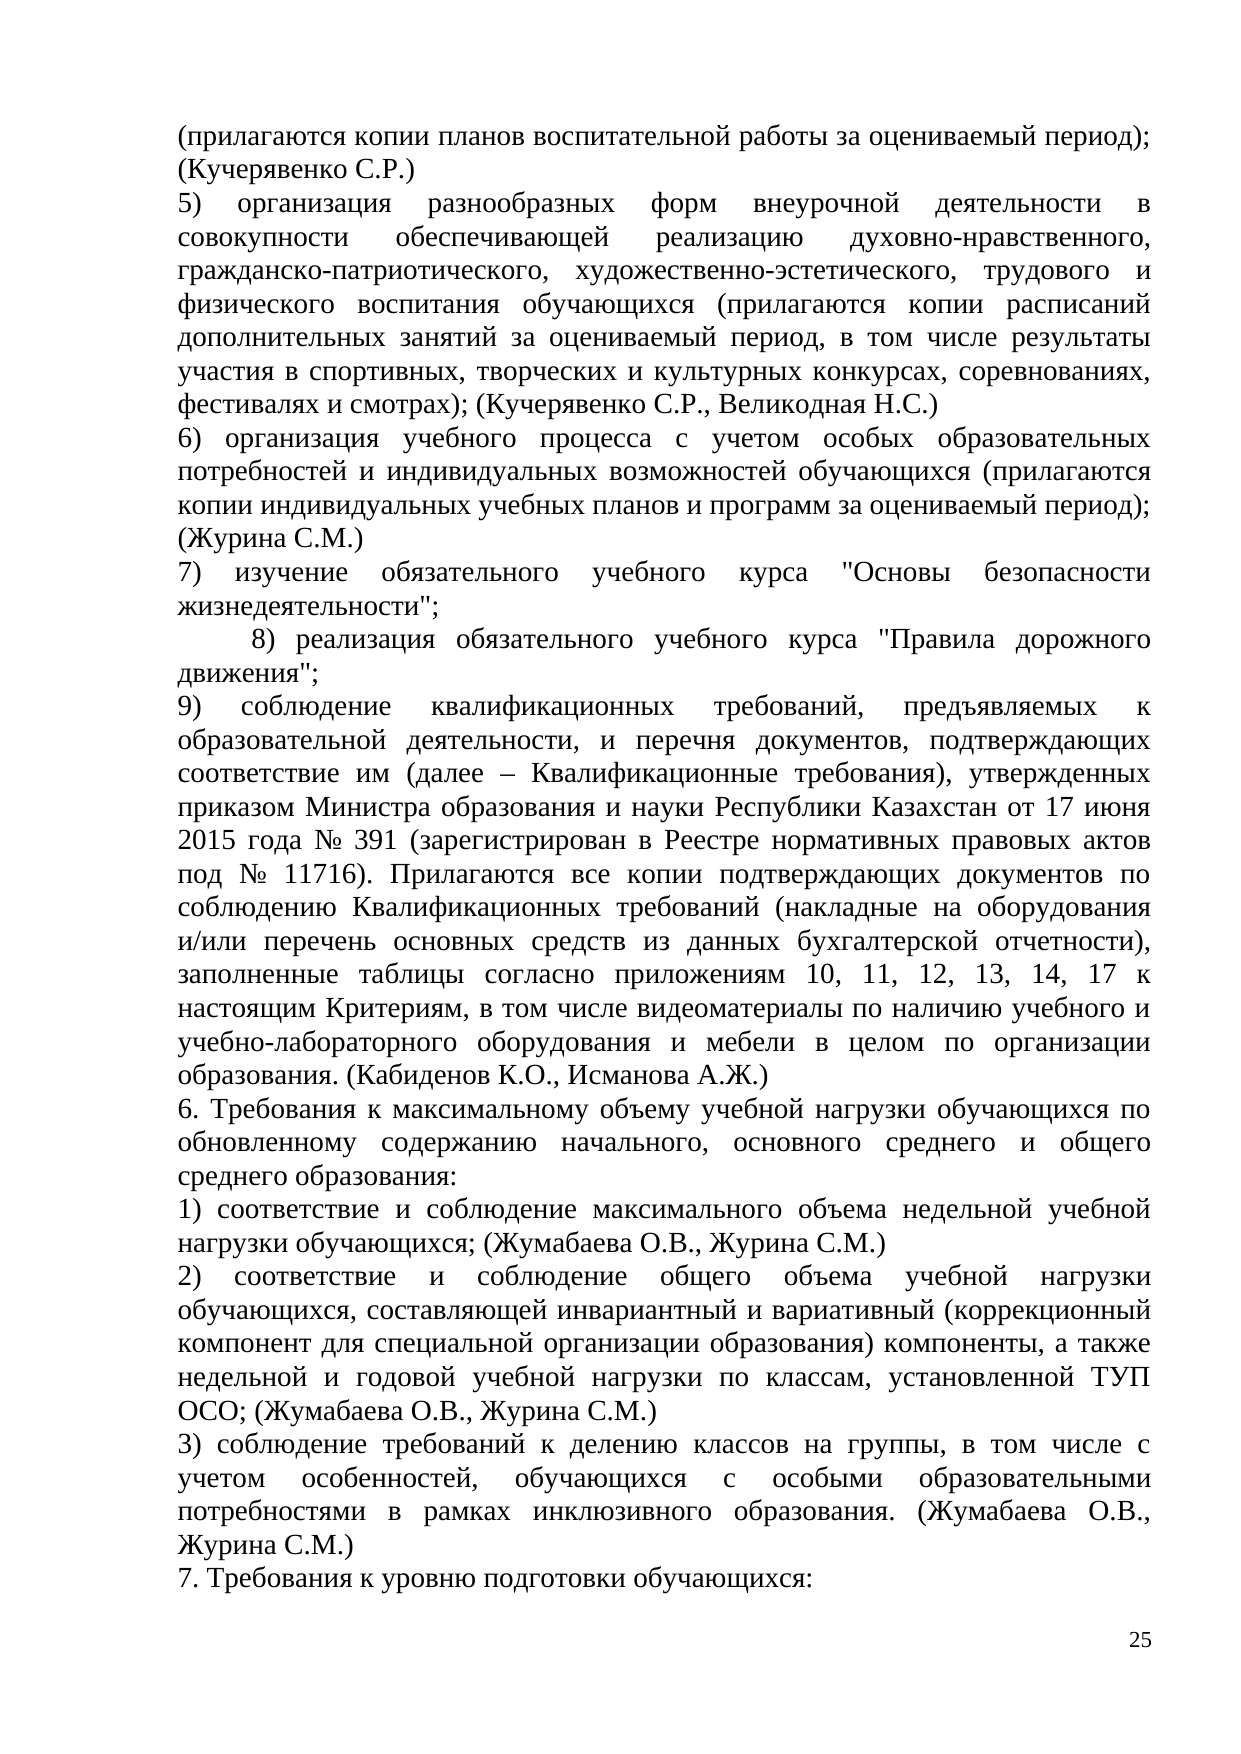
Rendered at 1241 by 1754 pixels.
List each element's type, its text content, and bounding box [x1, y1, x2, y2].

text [177, 118, 1152, 185]
text 6) организация учебного процесса с учетом особых образовательных потребностей и индивидуальных возможностей обучающихся (прилагаются копии индивидуальных учебных планов и программ за оцениваемый период); (Журина С.М.) [177, 420, 1152, 554]
text 9) соблюдение квалификационных требований, предъявляемых к образовательной деятельности, и перечня документов, подтверждающих соответствие им (далее – Квалификационные требования), утвержденных приказом Министра образования и науки Республики Казахстан от 17 июня 2015 года № 391 (зарегистрирован в Реестре нормативных правовых актов под № 11716). Прилагаются все копии подтверждающих документов по соблюдению Квалификационных требований (накладные на оборудования и/или перечень основных средств из данных бухгалтерской отчетности), заполненные таблицы согласно приложениям 10, 11, 12, 13, 14, 17 к настоящим Критериям, в том числе видеоматериалы по наличию учебного и учебно-лабораторного оборудования и мебели в целом по организации образования. (Кабиденов К.О., Исманова А.Ж.) [177, 688, 1152, 1091]
text 2) соответствие и соблюдение общего объема учебной нагрузки обучающихся, составляющей инвариантный и вариативный (коррекционный компонент для специальной организации образования) компоненты, а также недельной и годовой учебной нагрузки по классам, установленной ТУП ОСО; (Жумабаева О.В., Журина С.М.) [177, 1258, 1152, 1426]
text 7) изучение обязательного учебного курса "Основы безопасности жизнедеятельности"; [177, 554, 1152, 621]
text 5) организация разнообразных форм внеурочной деятельности в совокупности обеспечивающей реализацию духовно-нравственного, гражданско-патриотического, художественно-эстетического, трудового и физического воспитания обучающихся (прилагаются копии расписаний дополнительных занятий за оцениваемый период, в том числе результаты участия в спортивных, творческих и культурных конкурсах, соревнованиях, фестивалях и смотрах); (Кучерявенко С.Р., Великодная Н.С.) [177, 185, 1152, 420]
text 7. Требования к уровню подготовки обучающихся: [177, 1560, 1152, 1594]
text 6. Требования к максимальному объему учебной нагрузки обучающихся по обновленному содержанию начального, основного среднего и общего среднего образования: [177, 1091, 1152, 1191]
text 3) соблюдение требований к делению классов на группы, в том числе с учетом особенностей, обучающихся с особыми образовательными потребностями в рамках инклюзивного образования. (Жумабаева О.В., Журина С.М.) [177, 1426, 1152, 1560]
text 1) соответствие и соблюдение максимального объема недельной учебной нагрузки обучающихся; (Жумабаева О.В., Журина С.М.) [177, 1191, 1152, 1258]
text 8) реализация обязательного учебного курса "Правила дорожного движения"; [177, 621, 1152, 688]
